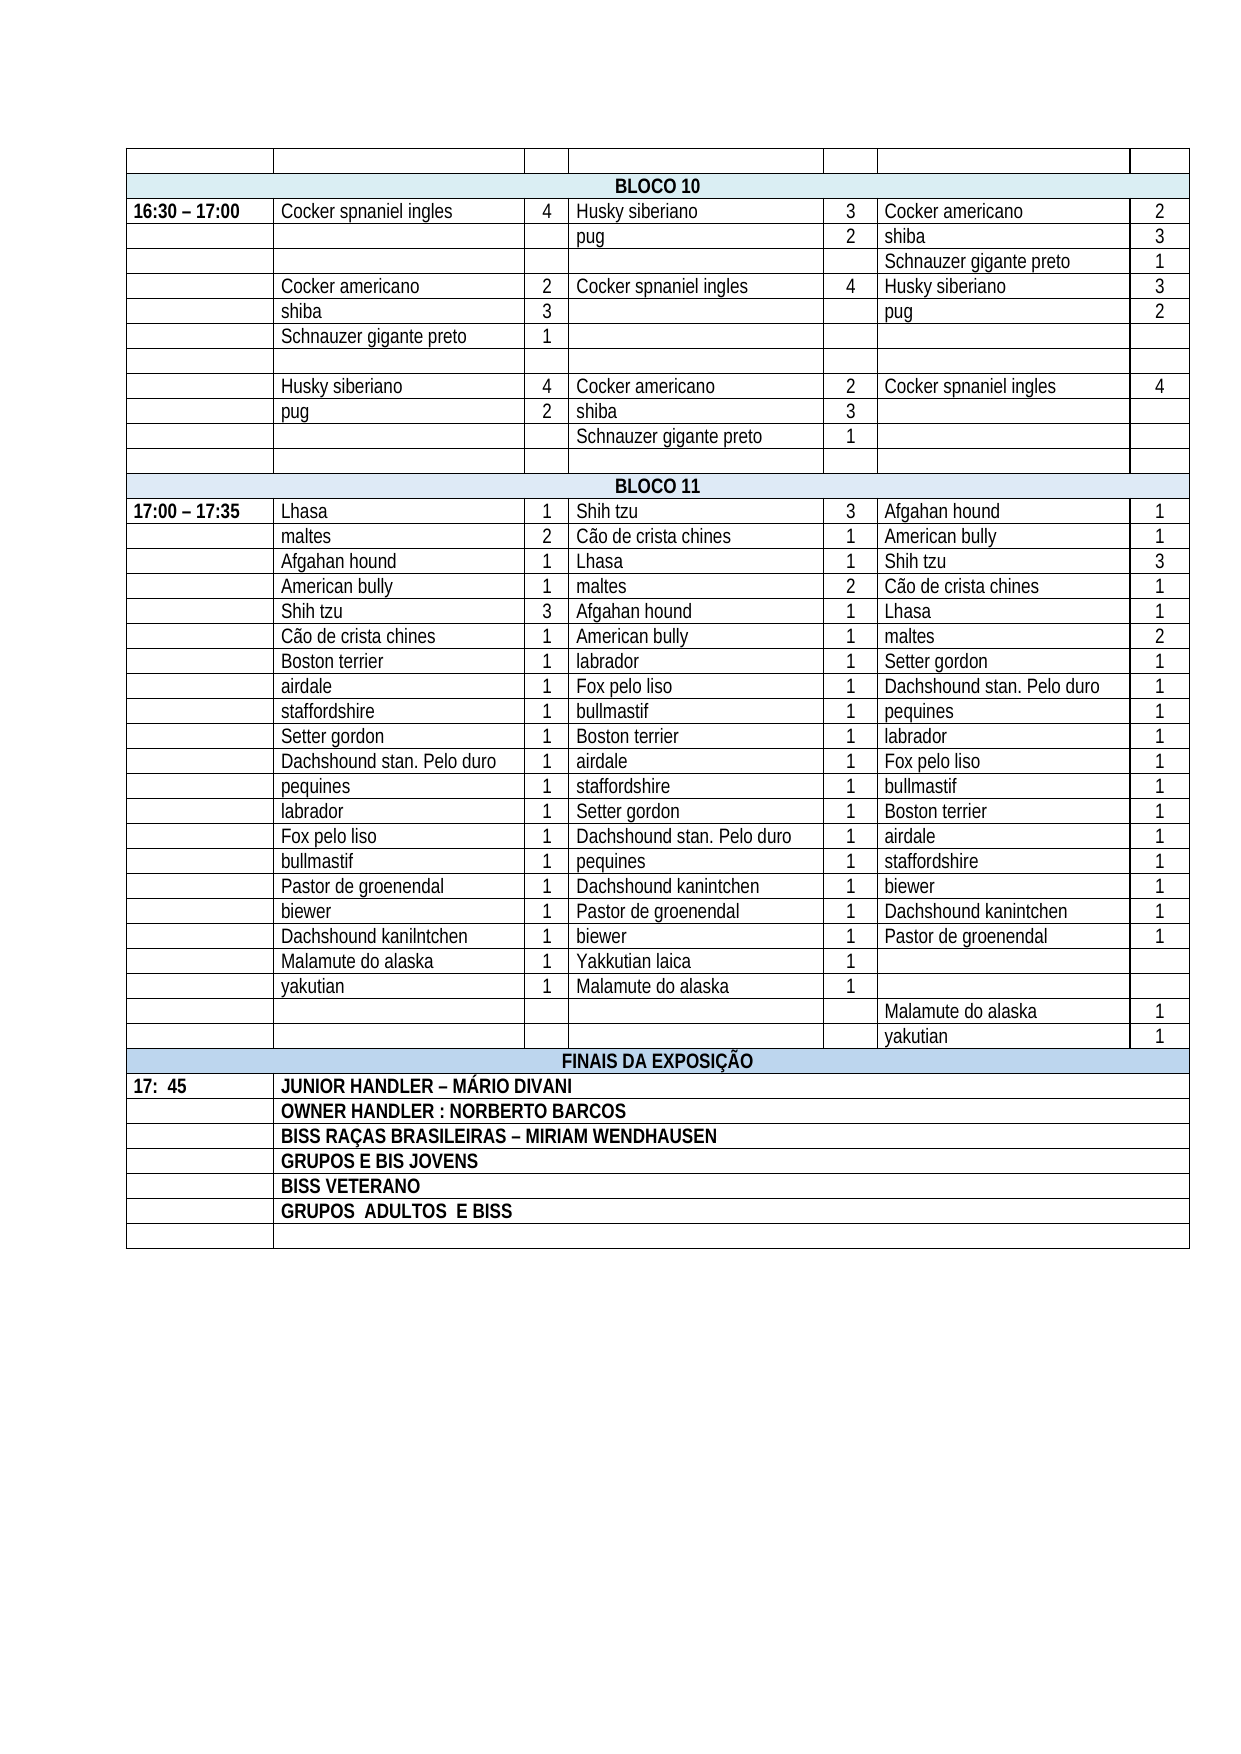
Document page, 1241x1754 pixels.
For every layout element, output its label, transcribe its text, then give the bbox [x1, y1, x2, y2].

table_cell staffordshire [878, 849, 1129, 873]
table_cell [274, 224, 524, 248]
table_cell [127, 449, 273, 473]
table_cell 1 [525, 849, 568, 873]
table_cell Dachshound stan. Pelo duro [878, 674, 1129, 698]
table_cell GRUPOS E BIS JOVENS [274, 1149, 1189, 1173]
table_cell shiba [878, 224, 1129, 248]
table_cell Cocker americano [274, 274, 524, 298]
table_cell Cocker spnaniel ingles [274, 199, 524, 223]
table_cell shiba [569, 399, 823, 423]
table_cell 1 [525, 649, 568, 673]
table_cell 1 [824, 724, 877, 748]
table_cell [824, 249, 877, 273]
table_cell 1 [824, 824, 877, 848]
table_cell [525, 449, 568, 473]
table_cell [127, 249, 273, 273]
table_cell American bully [878, 524, 1129, 548]
table_cell 1 [824, 699, 877, 723]
table_cell 1 [1131, 774, 1189, 798]
table_cell 2 [824, 224, 877, 248]
table_cell 1 [824, 924, 877, 948]
table_cell 1 [525, 724, 568, 748]
table_cell 1 [1131, 574, 1189, 598]
table_cell [878, 974, 1129, 998]
table_cell [824, 449, 877, 473]
table_cell [1131, 974, 1189, 998]
table_cell [127, 149, 273, 173]
table_cell 3 [1131, 224, 1189, 248]
table_cell 1 [1131, 874, 1189, 898]
table_cell [525, 999, 568, 1023]
table_cell BLOCO 11 [127, 474, 1189, 498]
table_cell 3 [525, 299, 568, 323]
table_cell Fox pelo liso [274, 824, 524, 848]
table_cell pug [878, 299, 1129, 323]
table_cell [127, 1199, 273, 1223]
table_cell staffordshire [274, 699, 524, 723]
table_cell [1131, 424, 1189, 448]
table_cell [127, 574, 273, 598]
table_cell [127, 724, 273, 748]
table_cell [127, 924, 273, 948]
table_cell [569, 349, 823, 373]
table_cell 1 [1131, 1024, 1189, 1048]
table_cell 3 [1131, 549, 1189, 573]
table_cell [127, 324, 273, 348]
table_cell Cão de crista chines [569, 524, 823, 548]
table_cell Dachshound kanintchen [878, 899, 1129, 923]
table_cell Shih tzu [878, 549, 1129, 573]
table_cell yakutian [878, 1024, 1129, 1048]
table_cell 2 [1131, 299, 1189, 323]
table_cell Setter gordon [274, 724, 524, 748]
table_cell 1 [824, 949, 877, 973]
table_cell staffordshire [569, 774, 823, 798]
table_cell 4 [525, 374, 568, 398]
table_cell [127, 374, 273, 398]
table_cell BISS VETERANO [274, 1174, 1189, 1198]
table_cell Shih tzu [274, 599, 524, 623]
table_cell 1 [824, 674, 877, 698]
table_cell 17: 45 [127, 1074, 273, 1098]
table_cell [127, 1149, 273, 1173]
table_cell [274, 149, 524, 173]
table_cell Husky siberiano [878, 274, 1129, 298]
table_cell 1 [525, 624, 568, 648]
table_cell biewer [569, 924, 823, 948]
table_cell [525, 349, 568, 373]
table_cell 1 [1131, 674, 1189, 698]
table_cell [127, 624, 273, 648]
table_cell 1 [525, 874, 568, 898]
table_cell Cocker spnaniel ingles [569, 274, 823, 298]
table_cell Lhasa [878, 599, 1129, 623]
table_cell pequines [569, 849, 823, 873]
table_cell 3 [824, 199, 877, 223]
table_cell airdale [878, 824, 1129, 848]
table_cell 2 [525, 399, 568, 423]
table_cell 1 [1131, 499, 1189, 523]
table_cell [878, 149, 1129, 173]
table_cell Setter gordon [878, 649, 1129, 673]
table_cell [274, 424, 524, 448]
table_cell 1 [1131, 524, 1189, 548]
table_cell 1 [824, 549, 877, 573]
table_cell 1 [525, 324, 568, 348]
table_cell pug [569, 224, 823, 248]
table_cell Dachshound kanilntchen [274, 924, 524, 948]
table_cell [127, 999, 273, 1023]
table_cell GRUPOS ADULTOS E BISS [274, 1199, 1189, 1223]
table_cell OWNER HANDLER : NORBERTO BARCOS [274, 1099, 1189, 1123]
table_cell [274, 1224, 1189, 1248]
table_cell Pastor de groenendal [274, 874, 524, 898]
table_cell [127, 399, 273, 423]
table_cell 1 [525, 924, 568, 948]
table_cell [274, 349, 524, 373]
table_cell [127, 874, 273, 898]
table_cell 2 [1131, 199, 1189, 223]
table_cell Boston terrier [569, 724, 823, 748]
table_cell [569, 999, 823, 1023]
table_cell 1 [1131, 799, 1189, 823]
table_cell Lhasa [274, 499, 524, 523]
table_cell 1 [824, 624, 877, 648]
table_cell 1 [525, 499, 568, 523]
table_cell [127, 424, 273, 448]
table_cell 1 [1131, 649, 1189, 673]
table_cell 1 [824, 799, 877, 823]
table_cell 4 [824, 274, 877, 298]
table_cell [569, 149, 823, 173]
table_cell Fox pelo liso [878, 749, 1129, 773]
table_cell airdale [274, 674, 524, 698]
table_cell Cão de crista chines [274, 624, 524, 648]
table_cell [824, 324, 877, 348]
table_cell JUNIOR HANDLER – MÁRIO DIVANI [274, 1074, 1189, 1098]
table_cell 1 [1131, 924, 1189, 948]
table_cell 1 [1131, 824, 1189, 848]
table_cell [569, 449, 823, 473]
table_cell labrador [274, 799, 524, 823]
table_cell 1 [824, 599, 877, 623]
table_cell [525, 249, 568, 273]
table_cell 1 [824, 899, 877, 923]
table_cell 1 [824, 524, 877, 548]
table_cell Cão de crista chines [878, 574, 1129, 598]
table_cell [127, 274, 273, 298]
table_cell [127, 749, 273, 773]
table_cell 1 [1131, 749, 1189, 773]
table_cell 3 [1131, 274, 1189, 298]
table_cell [127, 949, 273, 973]
table_cell Yakkutian laica [569, 949, 823, 973]
table_cell 1 [824, 774, 877, 798]
table_cell [569, 249, 823, 273]
table_cell 16:30 – 17:00 [127, 199, 273, 223]
table_cell 1 [525, 549, 568, 573]
table_cell Afgahan hound [274, 549, 524, 573]
table_cell [127, 699, 273, 723]
table_cell Pastor de groenendal [878, 924, 1129, 948]
table_cell Dachshound kanintchen [569, 874, 823, 898]
table_cell maltes [569, 574, 823, 598]
table_cell 1 [525, 949, 568, 973]
table_cell [127, 524, 273, 548]
table_cell [127, 1024, 273, 1048]
table_cell [127, 1099, 273, 1123]
table_cell [274, 1024, 524, 1048]
table_cell labrador [569, 649, 823, 673]
table_cell Cocker americano [878, 199, 1129, 223]
table_cell Lhasa [569, 549, 823, 573]
table_cell labrador [878, 724, 1129, 748]
table_cell American bully [274, 574, 524, 598]
table_cell [127, 824, 273, 848]
table_cell 1 [824, 424, 877, 448]
table_cell 1 [1131, 849, 1189, 873]
table_cell 1 [525, 799, 568, 823]
table_cell Cocker spnaniel ingles [878, 374, 1129, 398]
table_cell [525, 224, 568, 248]
table_cell [525, 1024, 568, 1048]
table_cell Shih tzu [569, 499, 823, 523]
table_cell 1 [525, 774, 568, 798]
table_cell [274, 999, 524, 1023]
table_cell [878, 324, 1129, 348]
table_cell [127, 674, 273, 698]
table_cell [878, 949, 1129, 973]
table_cell [127, 899, 273, 923]
table_cell airdale [569, 749, 823, 773]
table_cell Schnauzer gigante preto [274, 324, 524, 348]
table_cell [127, 849, 273, 873]
table_cell 1 [525, 824, 568, 848]
table_cell [878, 399, 1129, 423]
table_cell [1131, 449, 1189, 473]
table_cell BISS RAÇAS BRASILEIRAS – MIRIAM WENDHAUSEN [274, 1124, 1189, 1148]
table_cell 4 [525, 199, 568, 223]
table_cell [1131, 399, 1189, 423]
table_cell 1 [824, 974, 877, 998]
table_cell yakutian [274, 974, 524, 998]
table_cell 1 [525, 674, 568, 698]
table_cell [274, 449, 524, 473]
table_cell bullmastif [878, 774, 1129, 798]
table_cell [127, 299, 273, 323]
table_cell [127, 974, 273, 998]
table_cell [824, 299, 877, 323]
table_cell Malamute do alaska [274, 949, 524, 973]
table_cell [878, 349, 1129, 373]
table_cell 17:00 – 17:35 [127, 499, 273, 523]
table_cell [824, 999, 877, 1023]
table_cell Husky siberiano [274, 374, 524, 398]
table_cell Schnauzer gigante preto [878, 249, 1129, 273]
table_cell [127, 1124, 273, 1148]
table_cell [127, 549, 273, 573]
table_cell 2 [525, 274, 568, 298]
table_cell [824, 1024, 877, 1048]
table_cell [127, 799, 273, 823]
table_cell [878, 424, 1129, 448]
table_cell 3 [824, 499, 877, 523]
table_cell 1 [525, 574, 568, 598]
table_cell 1 [824, 649, 877, 673]
table_cell 1 [1131, 599, 1189, 623]
table_cell Setter gordon [569, 799, 823, 823]
table_cell [525, 424, 568, 448]
table_cell Dachshound stan. Pelo duro [569, 824, 823, 848]
table_cell 1 [1131, 724, 1189, 748]
table_cell Afgahan hound [569, 599, 823, 623]
table_cell [127, 1224, 273, 1248]
table_cell Pastor de groenendal [569, 899, 823, 923]
table_cell Dachshound stan. Pelo duro [274, 749, 524, 773]
table_cell [878, 449, 1129, 473]
table_cell [127, 649, 273, 673]
table_cell 2 [525, 524, 568, 548]
table_cell bullmastif [569, 699, 823, 723]
table_cell 1 [525, 899, 568, 923]
table_cell Malamute do alaska [569, 974, 823, 998]
table_cell pug [274, 399, 524, 423]
table_cell 2 [1131, 624, 1189, 648]
table_cell 1 [1131, 249, 1189, 273]
table_cell 1 [824, 849, 877, 873]
table_cell Fox pelo liso [569, 674, 823, 698]
table_cell [127, 349, 273, 373]
table_cell [824, 149, 877, 173]
table_cell [1131, 149, 1189, 173]
table_cell maltes [274, 524, 524, 548]
table_cell bullmastif [274, 849, 524, 873]
table_cell [127, 599, 273, 623]
table_cell [569, 299, 823, 323]
table_cell [127, 1174, 273, 1198]
table_cell [525, 149, 568, 173]
table_cell 4 [1131, 374, 1189, 398]
table_cell [1131, 949, 1189, 973]
table_cell [569, 324, 823, 348]
table_cell [274, 249, 524, 273]
table_cell 1 [525, 699, 568, 723]
table_cell Afgahan hound [878, 499, 1129, 523]
table_cell Schnauzer gigante preto [569, 424, 823, 448]
table_cell [569, 1024, 823, 1048]
table_cell Husky siberiano [569, 199, 823, 223]
table_cell 3 [525, 599, 568, 623]
table_cell 3 [824, 399, 877, 423]
table_cell shiba [274, 299, 524, 323]
table_cell [824, 349, 877, 373]
table_cell 1 [824, 749, 877, 773]
table_cell [127, 224, 273, 248]
table_cell pequines [878, 699, 1129, 723]
table_cell biewer [274, 899, 524, 923]
table_cell Malamute do alaska [878, 999, 1129, 1023]
table_cell FINAIS DA EXPOSIÇÃO [127, 1049, 1189, 1073]
table_cell Boston terrier [274, 649, 524, 673]
table_cell 1 [525, 749, 568, 773]
table_cell 1 [1131, 699, 1189, 723]
table_cell American bully [569, 624, 823, 648]
table_cell 1 [525, 974, 568, 998]
table_cell [1131, 349, 1189, 373]
table_cell [1131, 324, 1189, 348]
table_cell [127, 774, 273, 798]
table_cell pequines [274, 774, 524, 798]
table_cell Boston terrier [878, 799, 1129, 823]
table_cell 1 [1131, 899, 1189, 923]
table_cell 2 [824, 374, 877, 398]
table_cell 2 [824, 574, 877, 598]
table_cell Cocker americano [569, 374, 823, 398]
table_cell 1 [1131, 999, 1189, 1023]
table_cell maltes [878, 624, 1129, 648]
table_cell BLOCO 10 [127, 174, 1189, 198]
table_cell 1 [824, 874, 877, 898]
table_cell biewer [878, 874, 1129, 898]
